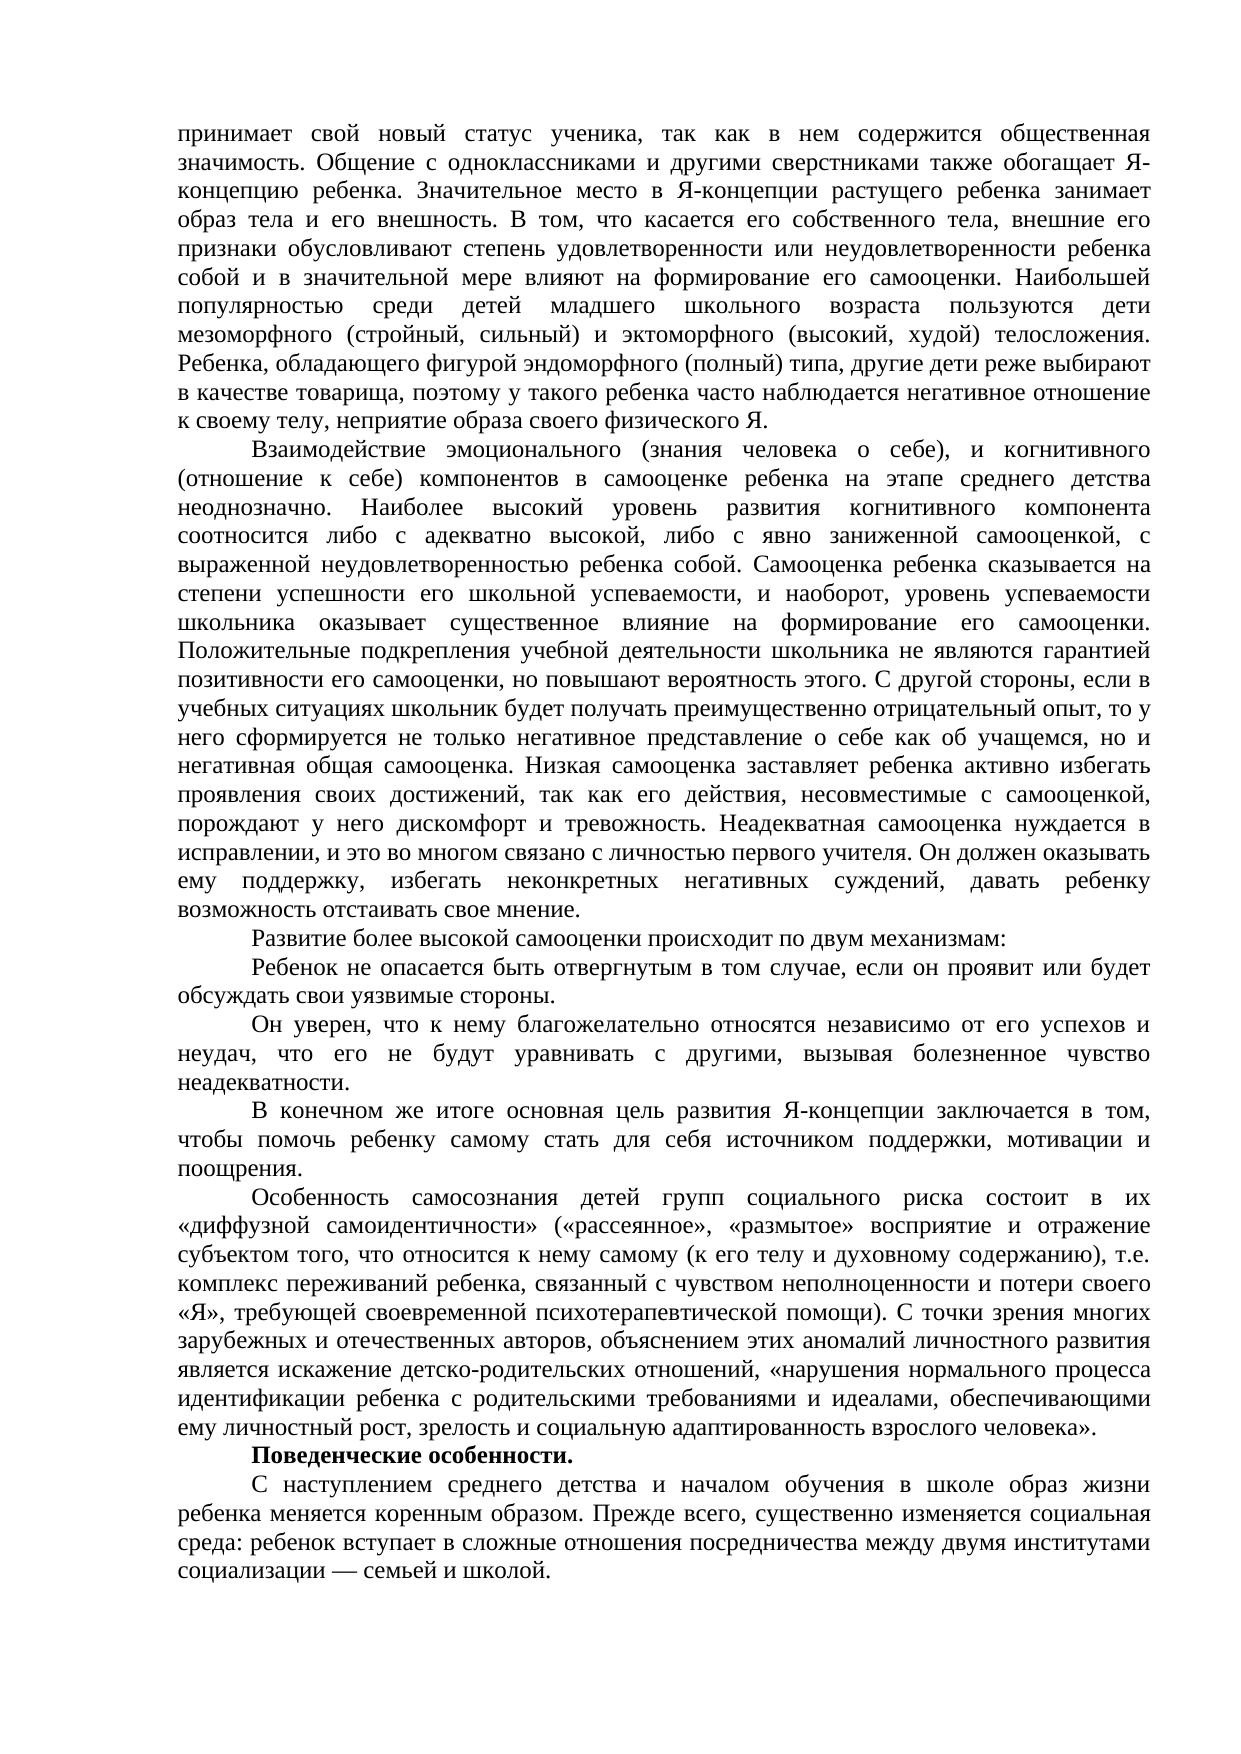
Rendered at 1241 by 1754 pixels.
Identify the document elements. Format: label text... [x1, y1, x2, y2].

text Взаимодействие эмоционального (знания человека о себе), и когнитивного (отношение к себе) компонентов в самооценке ребенка на этапе среднего детства неоднозначно. Наиболее высокий уровень развития когнитивного компонента соотносится либо с адекватно высокой, либо с явно заниженной самооценкой, с выраженной неудовлетворенностью ребенка собой. Самооценка ребенка сказывается на степени успешности его школьной успеваемости, и наоборот, уровень успеваемости школьника оказывает существенное влияние на формирование его самооценки. Положительные подкрепления учебной деятельности школьника не являются гарантией позитивности его самооценки, но повышают вероятность этого. С другой стороны, если в учебных ситуациях школьник будет получать преимущественно отрицательный опыт, то у него сформируется не только негативное представление о себе как об учащемся, но и негативная общая самооценка. Низкая самооценка заставляет ребенка активно избегать проявления своих достижений, так как его действия, несовместимые с самооценкой, порождают у него дискомфорт и тревожность. Неадекватная самооценка нуждается в исправлении, и это во многом связано с личностью первого учителя. Он должен оказывать ему поддержку, избегать неконкретных негативных суждений, давать ребенку возможность отстаивать свое мнение. [177, 434, 1152, 923]
text Он уверен, что к нему благожелательно относятся независимо от его успехов и неудач, что его не будут уравнивать с другими, вызывая болезненное чувство неадекватности. [177, 1009, 1152, 1096]
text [177, 118, 1152, 434]
text Ребенок не опасается быть отвергнутым в том случае, если он проявит или будет обсуждать свои уязвимые стороны. [177, 952, 1152, 1009]
text Особенность самосознания детей групп социального риска состоит в их «диффузной самоидентичности» («рассеянное», «размытое» восприятие и отражение субъектом того, что относится к нему самому (к его телу и духовному содержанию), т.е. комплекс переживаний ребенка, связанный с чувством неполноценности и потери своего «Я», требующей своевременной психотерапевтической помощи). С точки зрения многих зарубежных и отечественных авторов, объяснением этих аномалий личностного развития является искажение детско-родительских отношений, «нарушения нормального процесса идентификации ребенка с родительскими требованиями и идеалами, обеспечивающими ему личностный рост, зрелость и социальную адаптированность взрослого человека». [177, 1182, 1152, 1441]
text Поведенческие особенности. [177, 1441, 1152, 1469]
text С наступлением среднего детства и началом обучения в школе образ жизни ребенка меняется коренным образом. Прежде всего, существенно изменяется социальная среда: ребенок вступает в сложные отношения посредничества между двумя институтами социализации — семьей и школой. [177, 1469, 1152, 1584]
text Развитие более высокой самооценки происходит по двум механизмам: [177, 923, 1152, 952]
text В конечном же итоге основная цель развития Я-концепции заключается в том, чтобы помочь ребенку самому стать для себя источником поддержки, мотивации и поощрения. [177, 1096, 1152, 1182]
